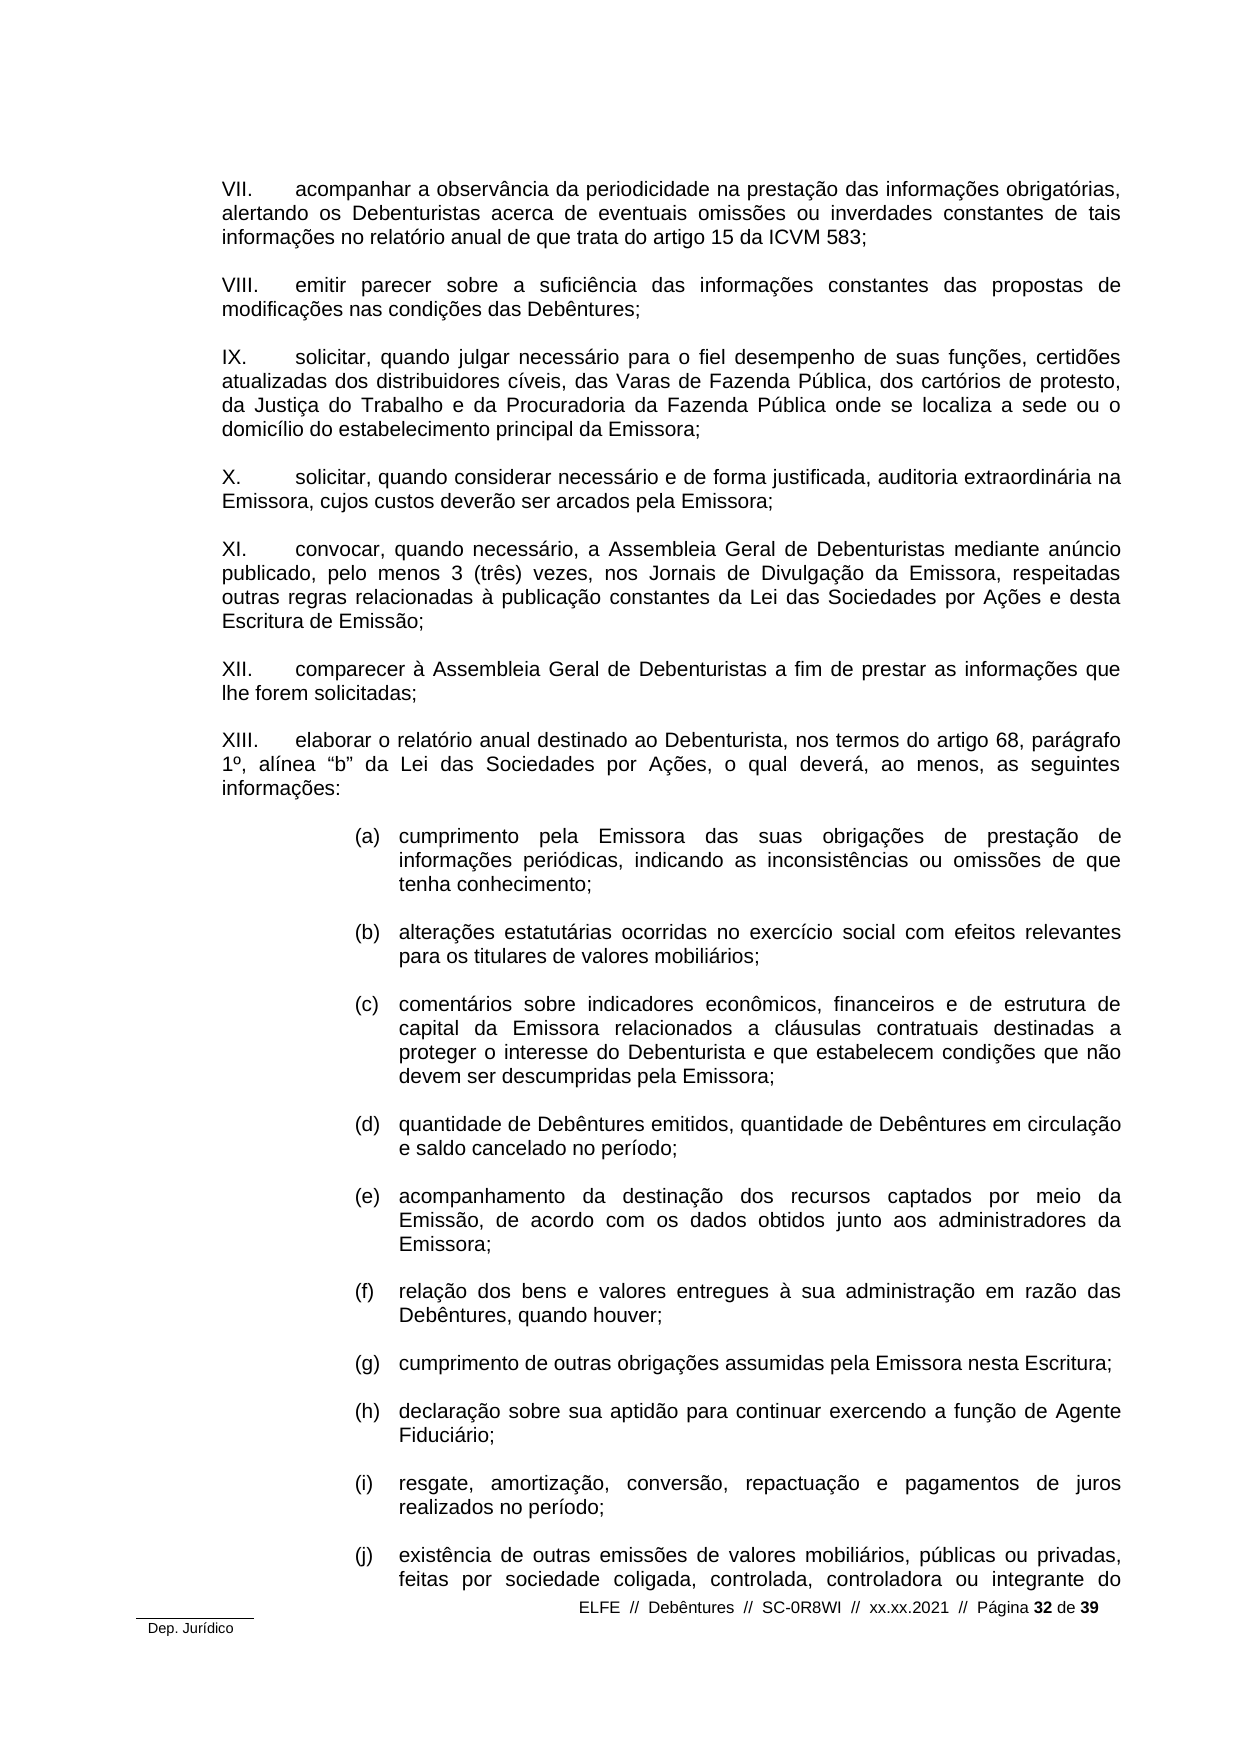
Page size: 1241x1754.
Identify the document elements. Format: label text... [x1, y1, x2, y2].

list cumprimento pela Emissora das suas obrigações de prestação de informações periódicas, indicando as inconsistências ou omissões de que tenha conhecimento; [354, 824, 1122, 896]
list comentários sobre indicadores econômicos, financeiros e de estrutura de capital da Emissora relacionados a cláusulas contratuais destinadas a proteger o interesse do Debenturista e que estabelecem condições que não devem ser descumpridas pela Emissora; [354, 992, 1122, 1088]
list acompanhamento da destinação dos recursos captados por meio da Emissão, de acordo com os dados obtidos junto aos administradores da Emissora; [354, 1183, 1122, 1255]
list convocar, quando necessário, a Assembleia Geral de Debenturistas mediante anúncio publicado, pelo menos 3 (três) vezes, nos Jornais de Divulgação da Emissora, respeitadas outras regras relacionadas à publicação constantes da Lei das Sociedades por Ações e desta Escritura de Emissão; [222, 537, 1122, 632]
list alterações estatutárias ocorridas no exercício social com efeitos relevantes para os titulares de valores mobiliários; [354, 920, 1122, 968]
list relação dos bens e valores entregues à sua administração em razão das Debêntures, quando houver; [354, 1279, 1122, 1327]
list resgate, amortização, conversão, repactuação e pagamentos de juros realizados no período; [354, 1471, 1122, 1519]
list solicitar, quando considerar necessário e de forma justificada, auditoria extraordinária na Emissora, cujos custos deverão ser arcados pela Emissora; [222, 465, 1122, 513]
list cumprimento de outras obrigações assumidas pela Emissora nesta Escritura; [354, 1351, 1122, 1375]
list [354, 1543, 1122, 1591]
list comparecer à Assembleia Geral de Debenturistas a fim de prestar as informações que lhe forem solicitadas; [222, 656, 1122, 704]
list declaração sobre sua aptidão para continuar exercendo a função de Agente Fiduciário; [354, 1399, 1122, 1447]
list acompanhar a observância da periodicidade na prestação das informações obrigatórias, alertando os Debenturistas acerca de eventuais omissões ou inverdades constantes de tais informações no relatório anual de que trata do artigo 15 da ICVM 583; [222, 177, 1122, 249]
list solicitar, quando julgar necessário para o fiel desempenho de suas funções, certidões atualizadas dos distribuidores cíveis, das Varas de Fazenda Pública, dos cartórios de protesto, da Justiça do Trabalho e da Procuradoria da Fazenda Pública onde se localiza a sede ou o domicílio do estabelecimento principal da Emissora; [222, 345, 1122, 441]
list elaborar o relatório anual destinado ao Debenturista, nos termos do artigo 68, parágrafo 1º, alínea “b” da Lei das Sociedades por Ações, o qual deverá, ao menos, as seguintes informações: [222, 728, 1122, 800]
list emitir parecer sobre a suficiência das informações constantes das propostas de modificações nas condições das Debêntures; [222, 273, 1122, 321]
list quantidade de Debêntures emitidos, quantidade de Debêntures em circulação e saldo cancelado no período; [354, 1112, 1122, 1159]
